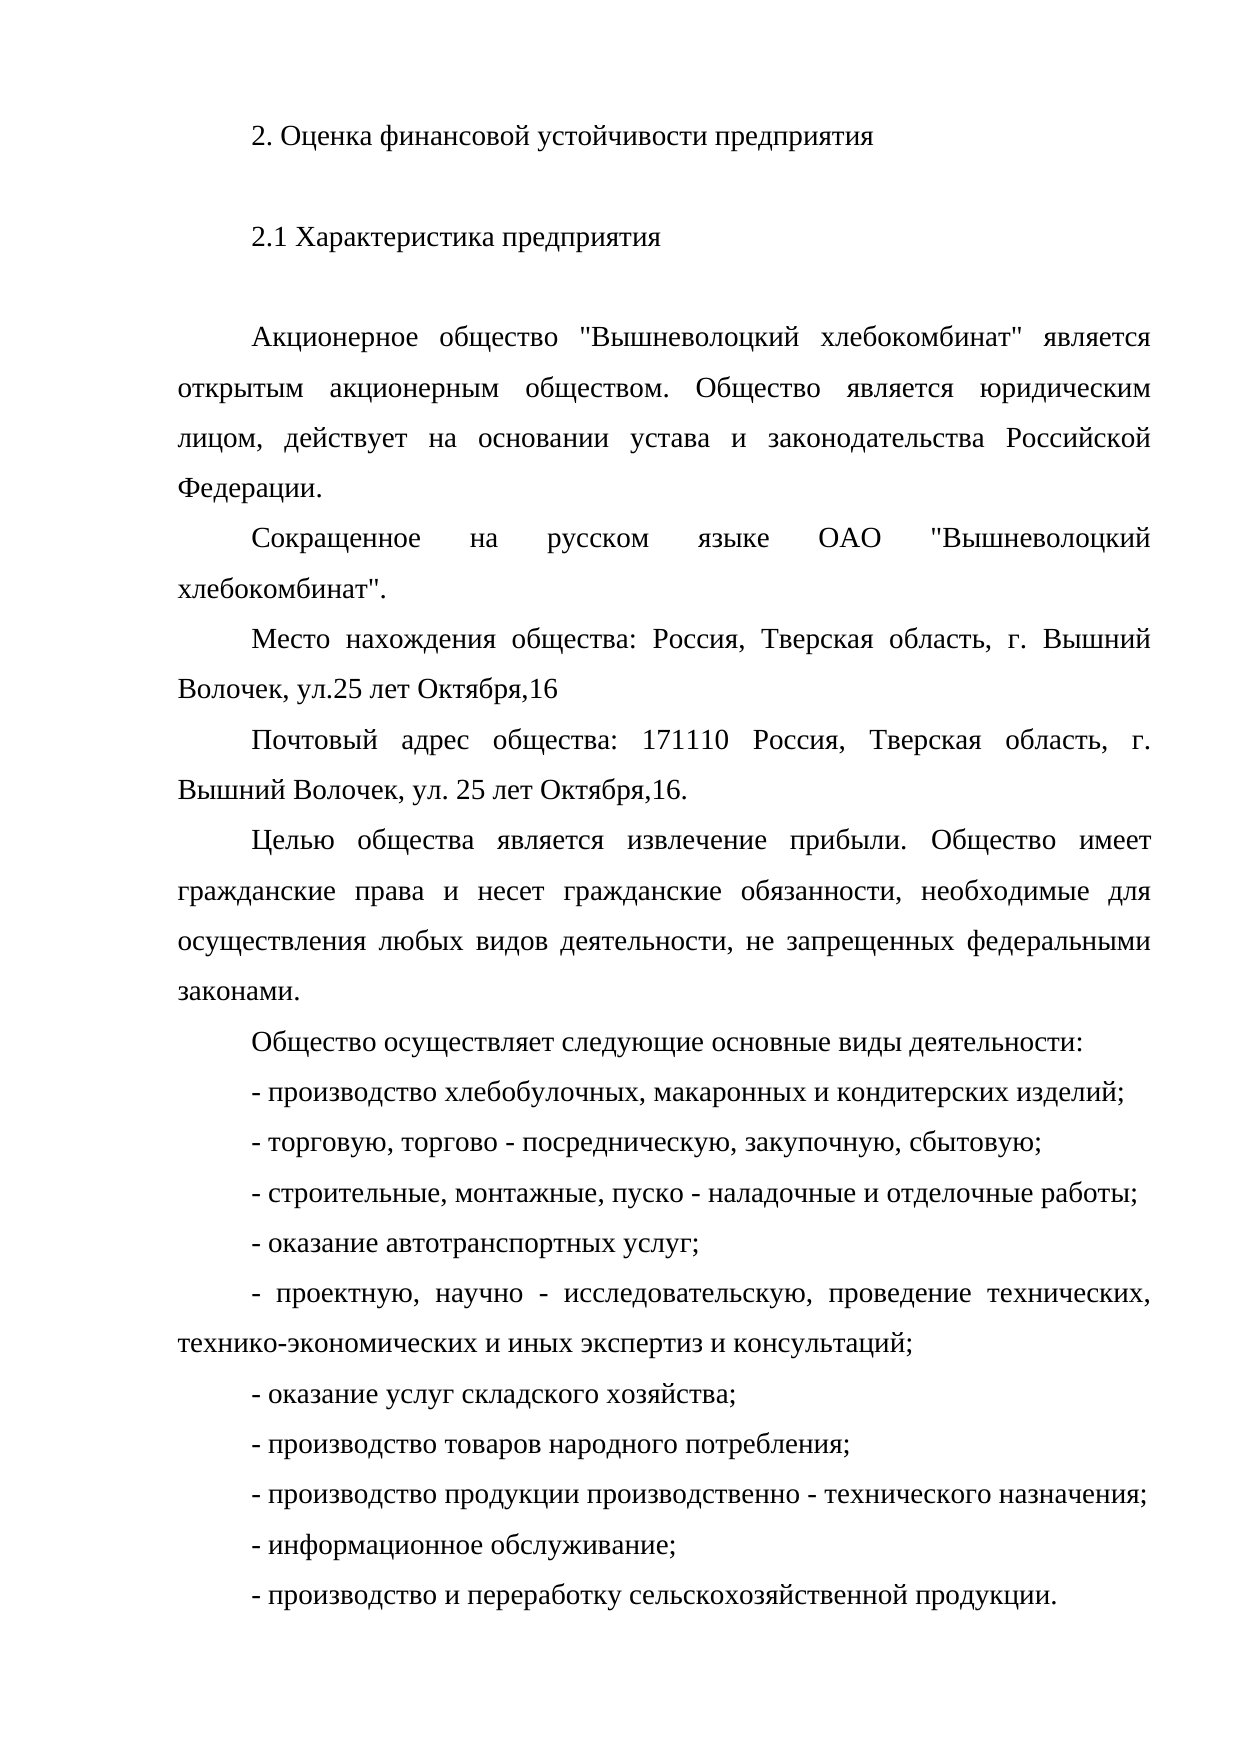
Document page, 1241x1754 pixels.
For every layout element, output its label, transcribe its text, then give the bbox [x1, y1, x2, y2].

text - оказание автотранспортных услуг; [177, 1225, 1152, 1258]
text - информационное обслуживание; [177, 1527, 1152, 1560]
text Почтовый адрес общества: 171110 Россия, Тверская область, г. Вышний Волочек, ул. 25 лет Октября,16. [177, 722, 1152, 806]
text 2. Оценка финансовой устойчивости предприятия [177, 118, 1152, 152]
text - производство товаров народного потребления; [177, 1426, 1152, 1460]
text Целью общества является извлечение прибыли. Общество имеет гражданские права и несет гражданские обязанности, необходимые для осуществления любых видов деятельности, не запрещенных федеральными законами. [177, 822, 1152, 1007]
text - производство хлебобулочных, макаронных и кондитерских изделий; [177, 1074, 1152, 1108]
text 2.1 Характеристика предприятия [177, 219, 1152, 252]
text - производство и переработку сельскохозяйственной продукции. [177, 1577, 1152, 1611]
text - торговую, торгово - посредническую, закупочную, сбытовую; [177, 1124, 1152, 1158]
text Место нахождения общества: Россия, Тверская область, г. Вышний Волочек, ул.25 лет Октября,16 [177, 621, 1152, 705]
text - строительные, монтажные, пуско - наладочные и отделочные работы; [177, 1175, 1152, 1208]
text - производство продукции производственно - технического назначения; [177, 1477, 1152, 1510]
text - оказание услуг складского хозяйства; [177, 1376, 1152, 1409]
text Акционерное общество "Вышневолоцкий хлебокомбинат" является открытым акционерным обществом. Общество является юридическим лицом, действует на основании устава и законодательства Российской Федерации. [177, 319, 1152, 504]
text Сокращенное на русском языке ОАО "Вышневолоцкий хлебокомбинат". [177, 521, 1152, 604]
text Общество осуществляет следующие основные виды деятельности: [177, 1024, 1152, 1057]
text - проектную, научно - исследовательскую, проведение технических, технико-экономических и иных экспертиз и консультаций; [177, 1275, 1152, 1359]
